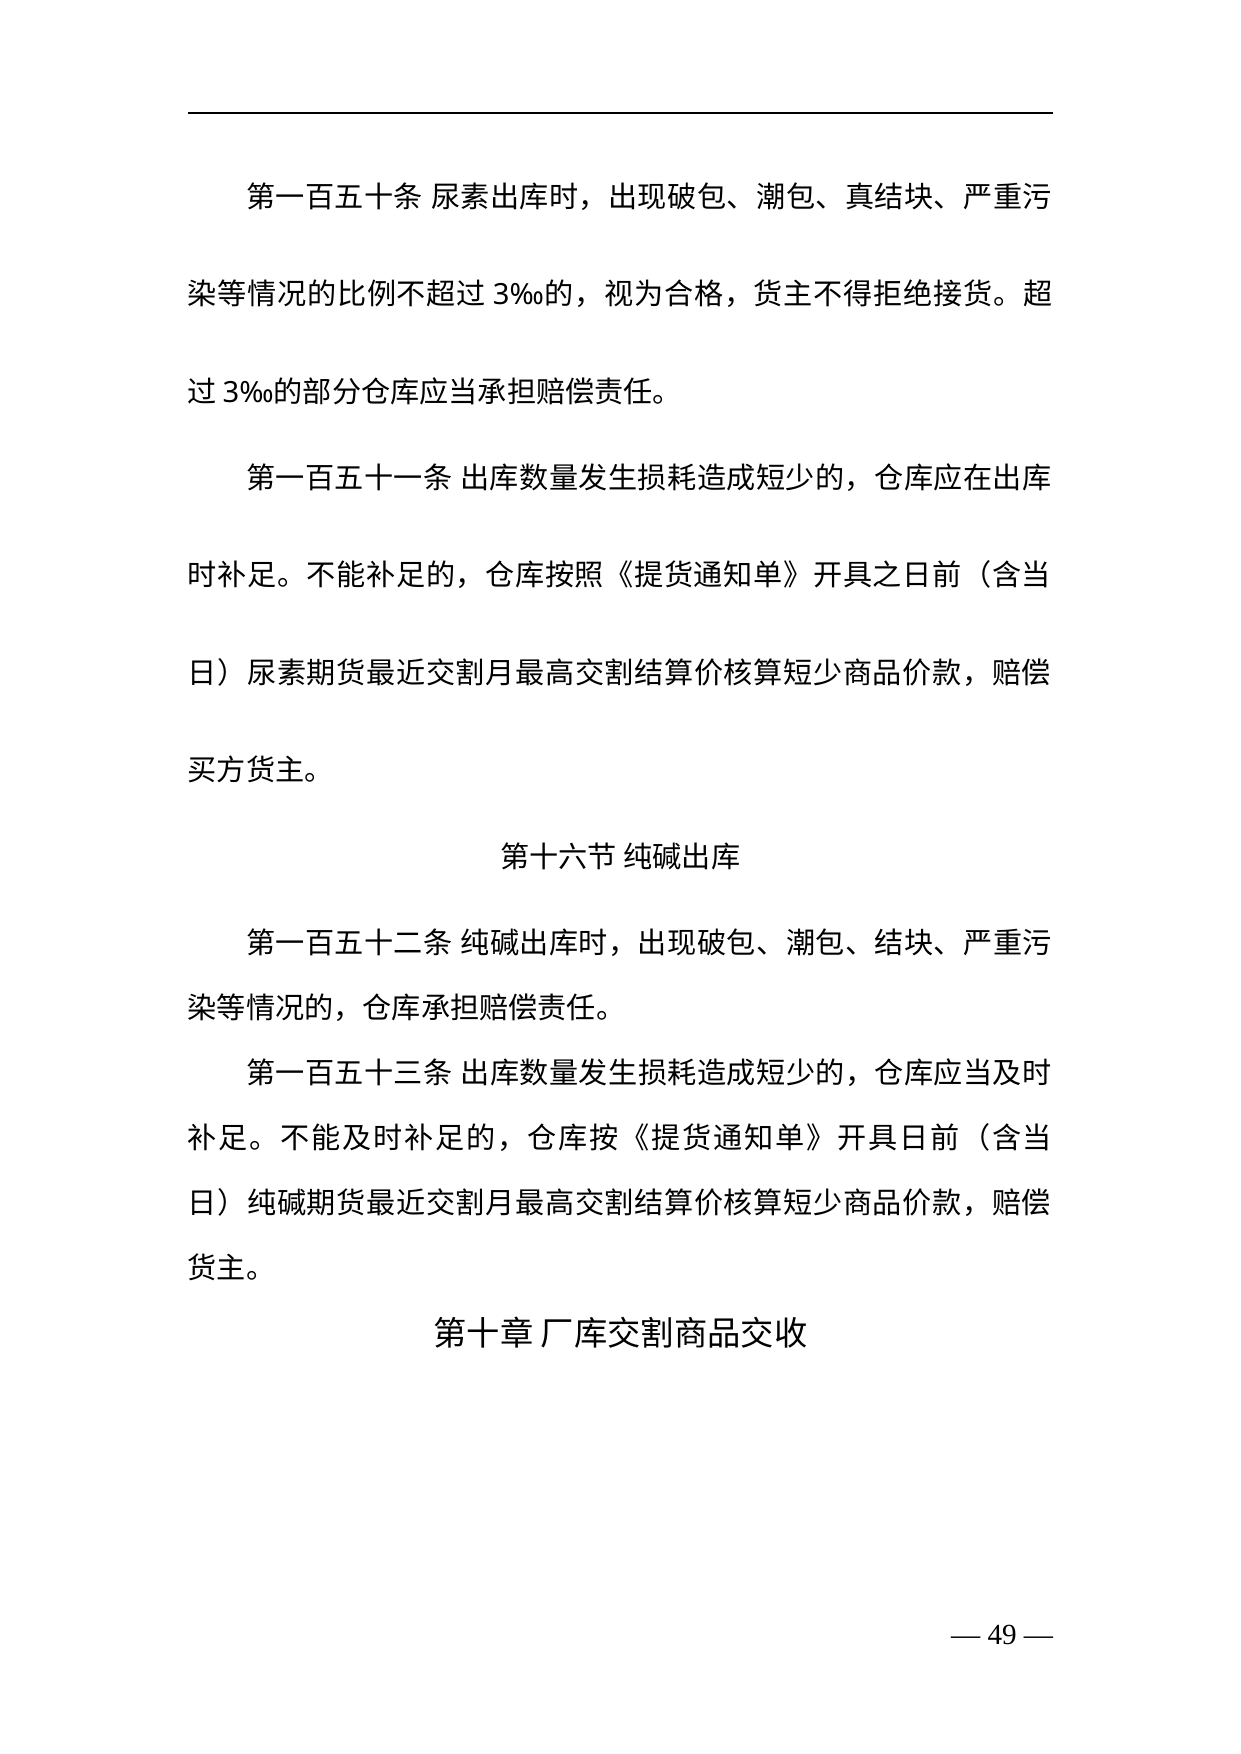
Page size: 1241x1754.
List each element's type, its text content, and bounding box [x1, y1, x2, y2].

text 第十六节 纯碱出库 [187, 822, 1053, 887]
text 第一百五十二条 纯碱出库时，出现破包、潮包、结块、严重污染等情况的，仓库承担赔偿责任。 [187, 908, 1053, 1038]
text 第十章 厂库交割商品交收 [187, 1298, 1053, 1363]
text 第一百五十条 尿素出库时，出现破包、潮包、真结块、严重污染等情况的比例不超过3‰的，视为合格，货主不得拒绝接货。超过3‰的部分仓库应当承担赔偿责任。 [187, 162, 1053, 422]
text 第一百五十一条 出库数量发生损耗造成短少的，仓库应在出库时补足。不能补足的，仓库按照《提货通知单》开具之日前（含当日）尿素期货最近交割月最高交割结算价核算短少商品价款，赔偿买方货主。 [187, 443, 1053, 801]
text 第一百五十三条 出库数量发生损耗造成短少的，仓库应当及时补足。不能及时补足的，仓库按《提货通知单》开具日前（含当日）纯碱期货最近交割月最高交割结算价核算短少商品价款，赔偿货主。 [187, 1038, 1053, 1298]
